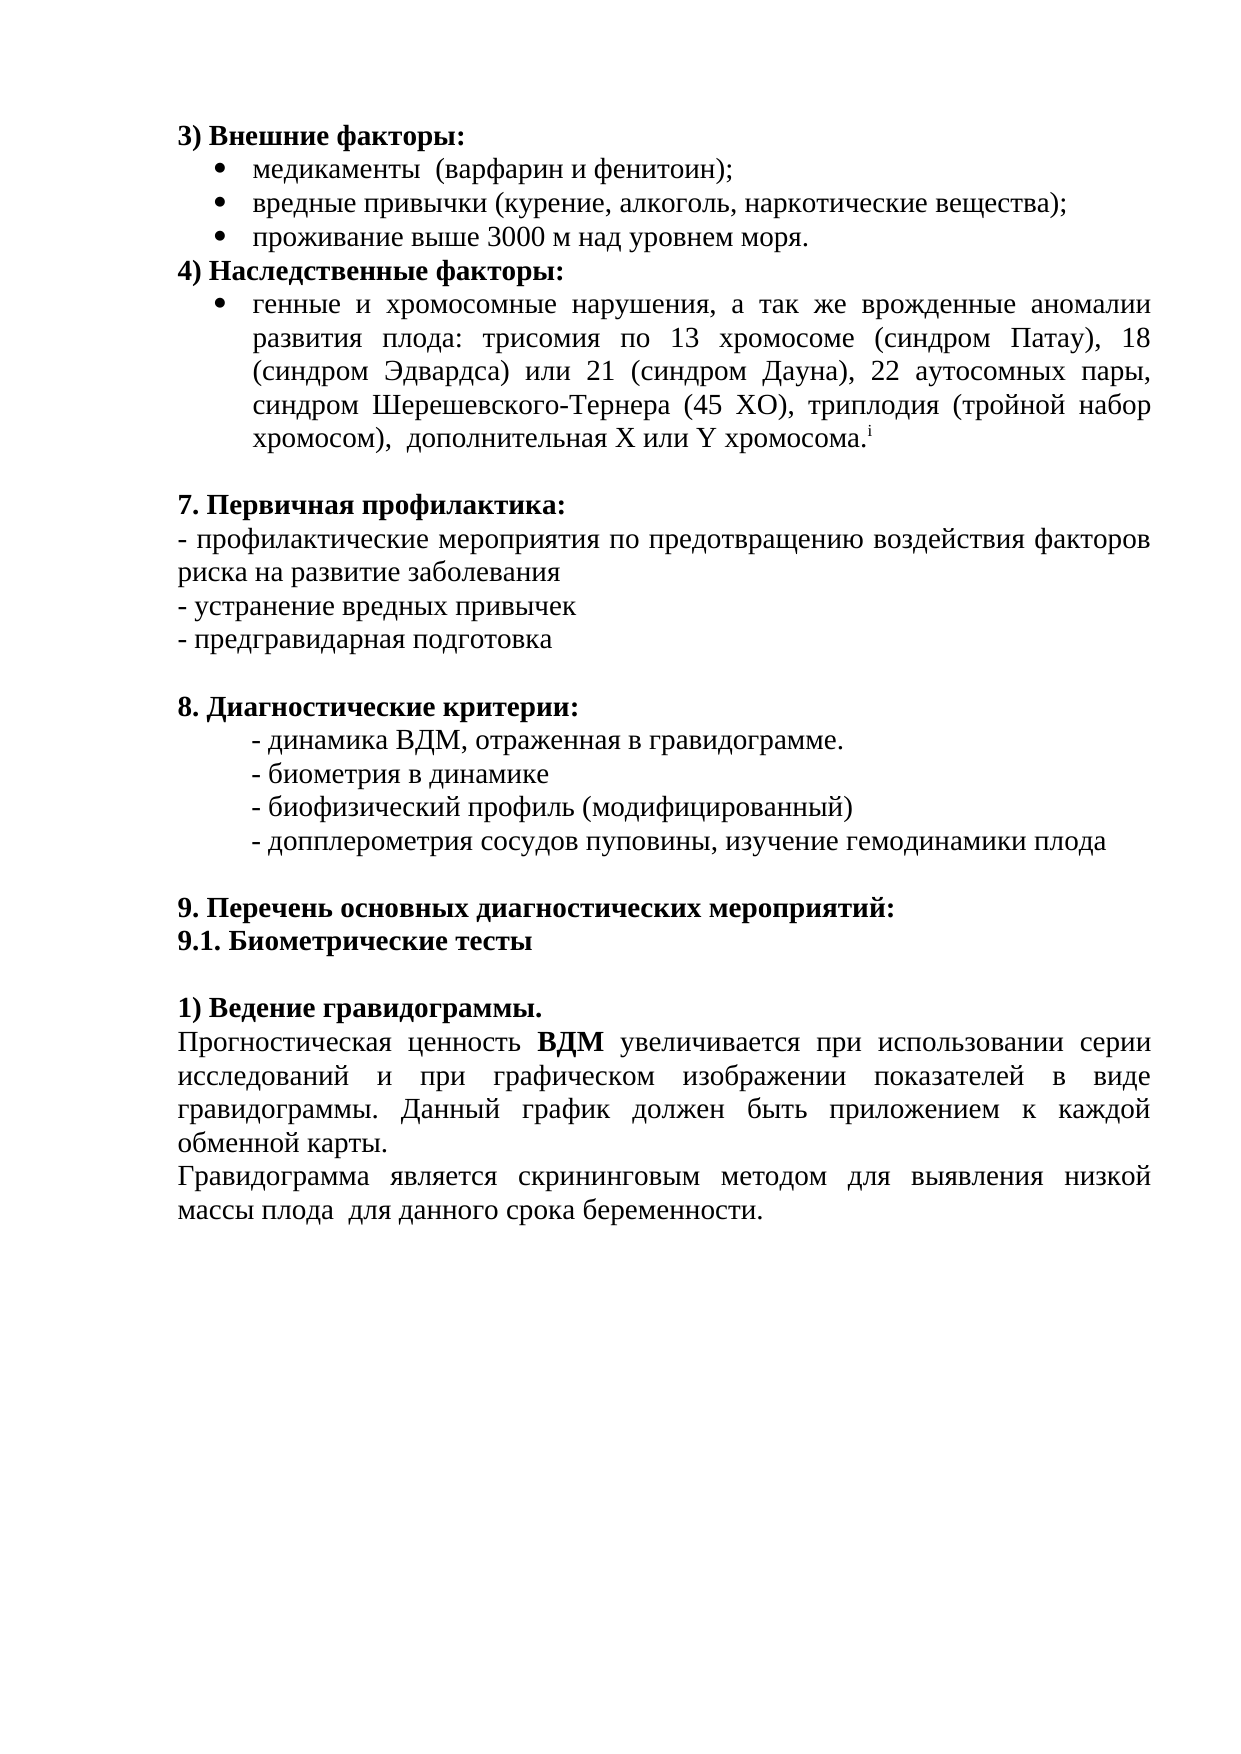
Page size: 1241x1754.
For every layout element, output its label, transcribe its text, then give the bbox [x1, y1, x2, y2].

text - динамика ВДМ, отраженная в гравидограмме. [177, 722, 1152, 756]
text 9.1. Биометрические тесты [177, 923, 1152, 957]
text - биофизический профиль (модифицированный) [177, 789, 1152, 823]
text 7. Первичная профилактика: [177, 487, 1152, 521]
text - устранение вредных привычек [177, 588, 1152, 622]
text 8. Диагностические критерии: [177, 689, 1152, 722]
text 4) Наследственные факторы: [177, 253, 1152, 286]
list проживание выше над уровнем моря. [215, 219, 1152, 253]
text 3) Внешние факторы: [177, 118, 1152, 152]
list медикаменты (варфарин и фенитоин); [215, 152, 1152, 185]
list генные и хромосомные нарушения, а так же врожденные аномалии развития плода: трисомия по 13 хромосоме (синдром Патау), 18 (синдром Эдвардса) или 21 (синдром Дауна), 22 аутосомных пары, синдром Шерешевского-Тернера (45 ХО), триплодия (тройной набор хромосом), дополнительная Х или Y хромосома. [215, 286, 1152, 454]
text - предгравидарная подготовка [177, 622, 1152, 655]
text 9. Перечень основных диагностических мероприятий: [177, 890, 1152, 923]
text - биометрия в динамике [177, 756, 1152, 789]
text - допплерометрия сосудов пуповины, изучение гемодинамики плода [177, 823, 1152, 856]
list вредные привычки (курение, алкоголь, наркотические вещества); [215, 185, 1152, 219]
text - профилактические мероприятия по предотвращению воздействия факторов риска на развитие заболевания [177, 521, 1152, 588]
text Гравидограмма является скрининговым методом для выявления низкой массы плода для данного срока беременности. [177, 1158, 1152, 1225]
text Прогностическая ценность ВДМ увеличивается при использовании серии исследований и при графическом изображении показателей в виде гравидограммы. Данный график должен быть приложением к каждой обменной карты. [177, 1024, 1152, 1158]
text 1) Ведение гравидограммы. [177, 991, 1152, 1024]
